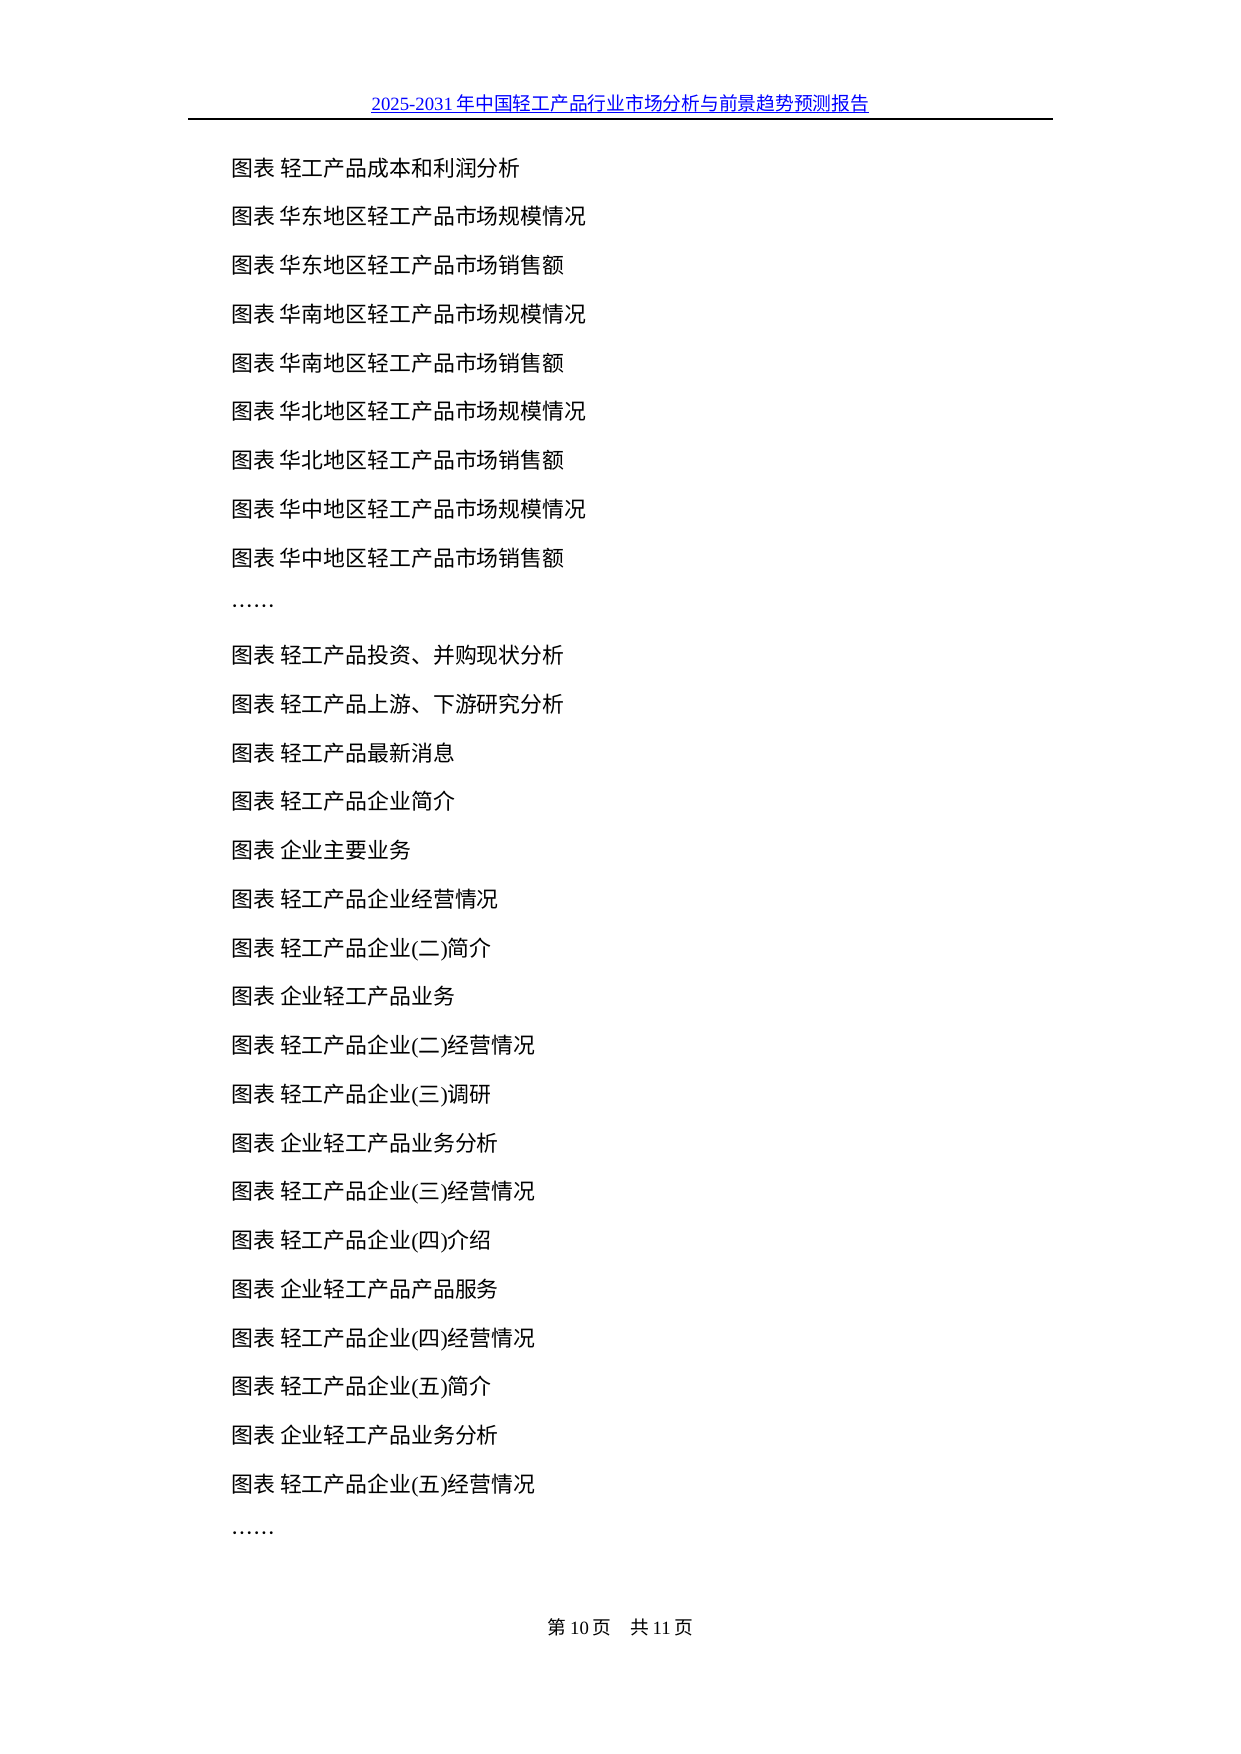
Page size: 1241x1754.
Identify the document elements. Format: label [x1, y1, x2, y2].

text [187, 150, 1053, 1548]
